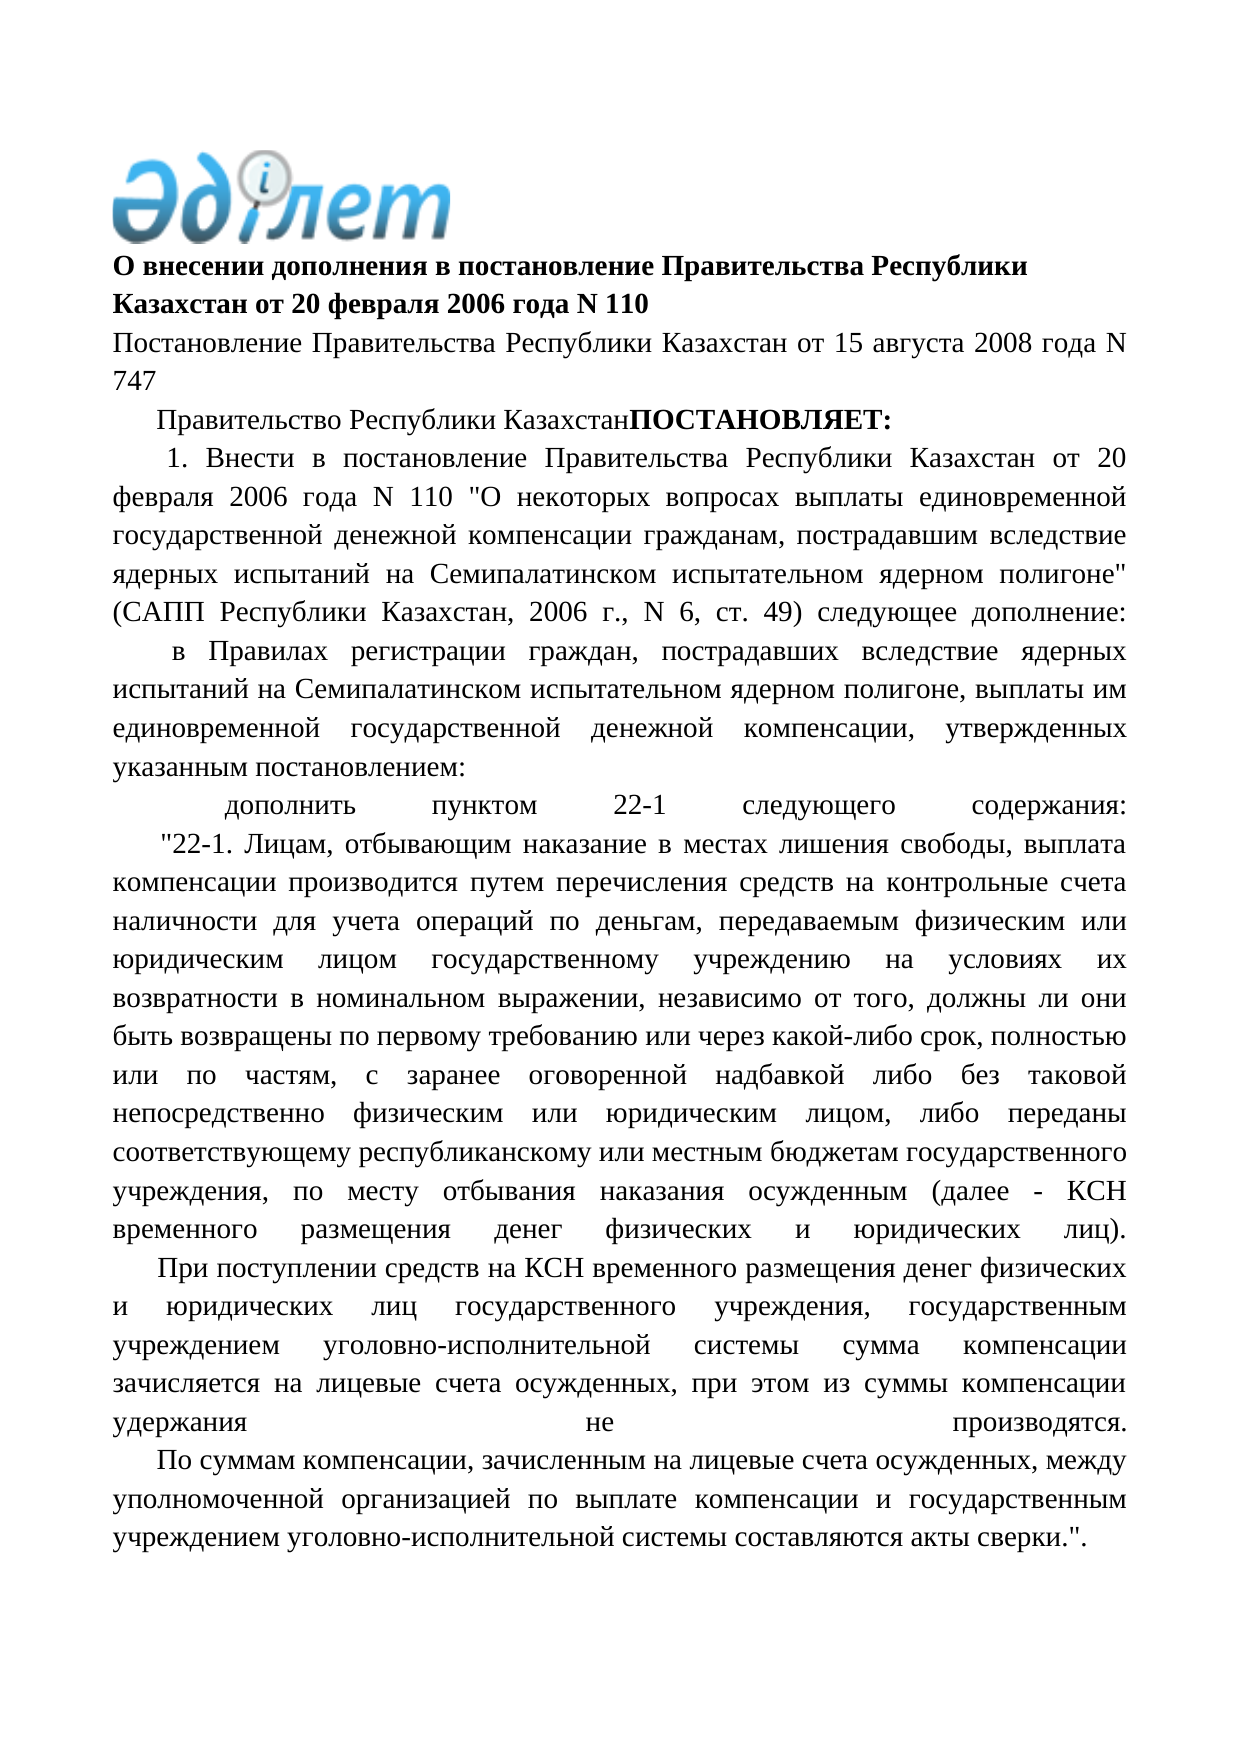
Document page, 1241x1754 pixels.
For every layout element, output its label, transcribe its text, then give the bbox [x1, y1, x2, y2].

text Правительство Республики Казахстан ПОСТАНОВЛЯЕТ: [112, 402, 1128, 435]
text 1. Внести в постановление Правительства Республики Казахстан от 20 февраля 2006 года N 110 "О некоторых вопросах выплаты единовременной государственной денежной компенсации гражданам, пострадавшим вследствие ядерных испытаний на Семипалатинском испытательном ядерном полигоне" (САПП Республики Казахстан, 2006 г., N 6, ст. 49) следующее дополнение: в Правилах регистрации граждан, пострадавших вследствие ядерных испытаний на Семипалатинском испытательном ядерном полигоне, выплаты им единовременной государственной денежной компенсации, утвержденных указанным постановлением: [112, 440, 1128, 782]
text О внесении дополнения в постановление Правительства Республики Казахстан от 20 февраля 2006 года N 110 [112, 248, 1128, 320]
picture [112, 150, 451, 244]
text дополнить пунктом 22-1 следующего содержания: "22-1. Лицам, отбывающим наказание в местах лишения свободы, выплата компенсации производится путем перечисления средств на контрольные счета наличности для учета операций по деньгам, передаваемым физическим или юридическим лицом государственному учреждению на условиях их возвратности в номинальном выражении, независимо от того, должны ли они быть возвращены по первому требованию или через какой-либо срок, полностью или по частям, с заранее оговоренной надбавкой либо без таковой непосредственно физическим или юридическим лицом, либо переданы соответствующему республиканскому или местным бюджетам государственного учреждения, по месту отбывания наказания осужденным (далее - КСН временного размещения денег физических и юридических лиц). При поступлении средств на КСН временного размещения денег физических и юридических лиц государственного учреждения, государственным учреждением уголовно-исполнительной системы сумма компенсации зачисляется на лицевые счета осужденных, при этом из суммы компенсации удержания не производятся. По суммам компенсации, зачисленным на лицевые счета осужденных, между уполномоченной организацией по выплате компенсации и государственным учреждением уголовно-исполнительной системы составляются акты сверки.". [112, 787, 1128, 1553]
text Постановление Правительства Республики Казахстан от 15 августа 2008 года N 747 [112, 325, 1128, 397]
